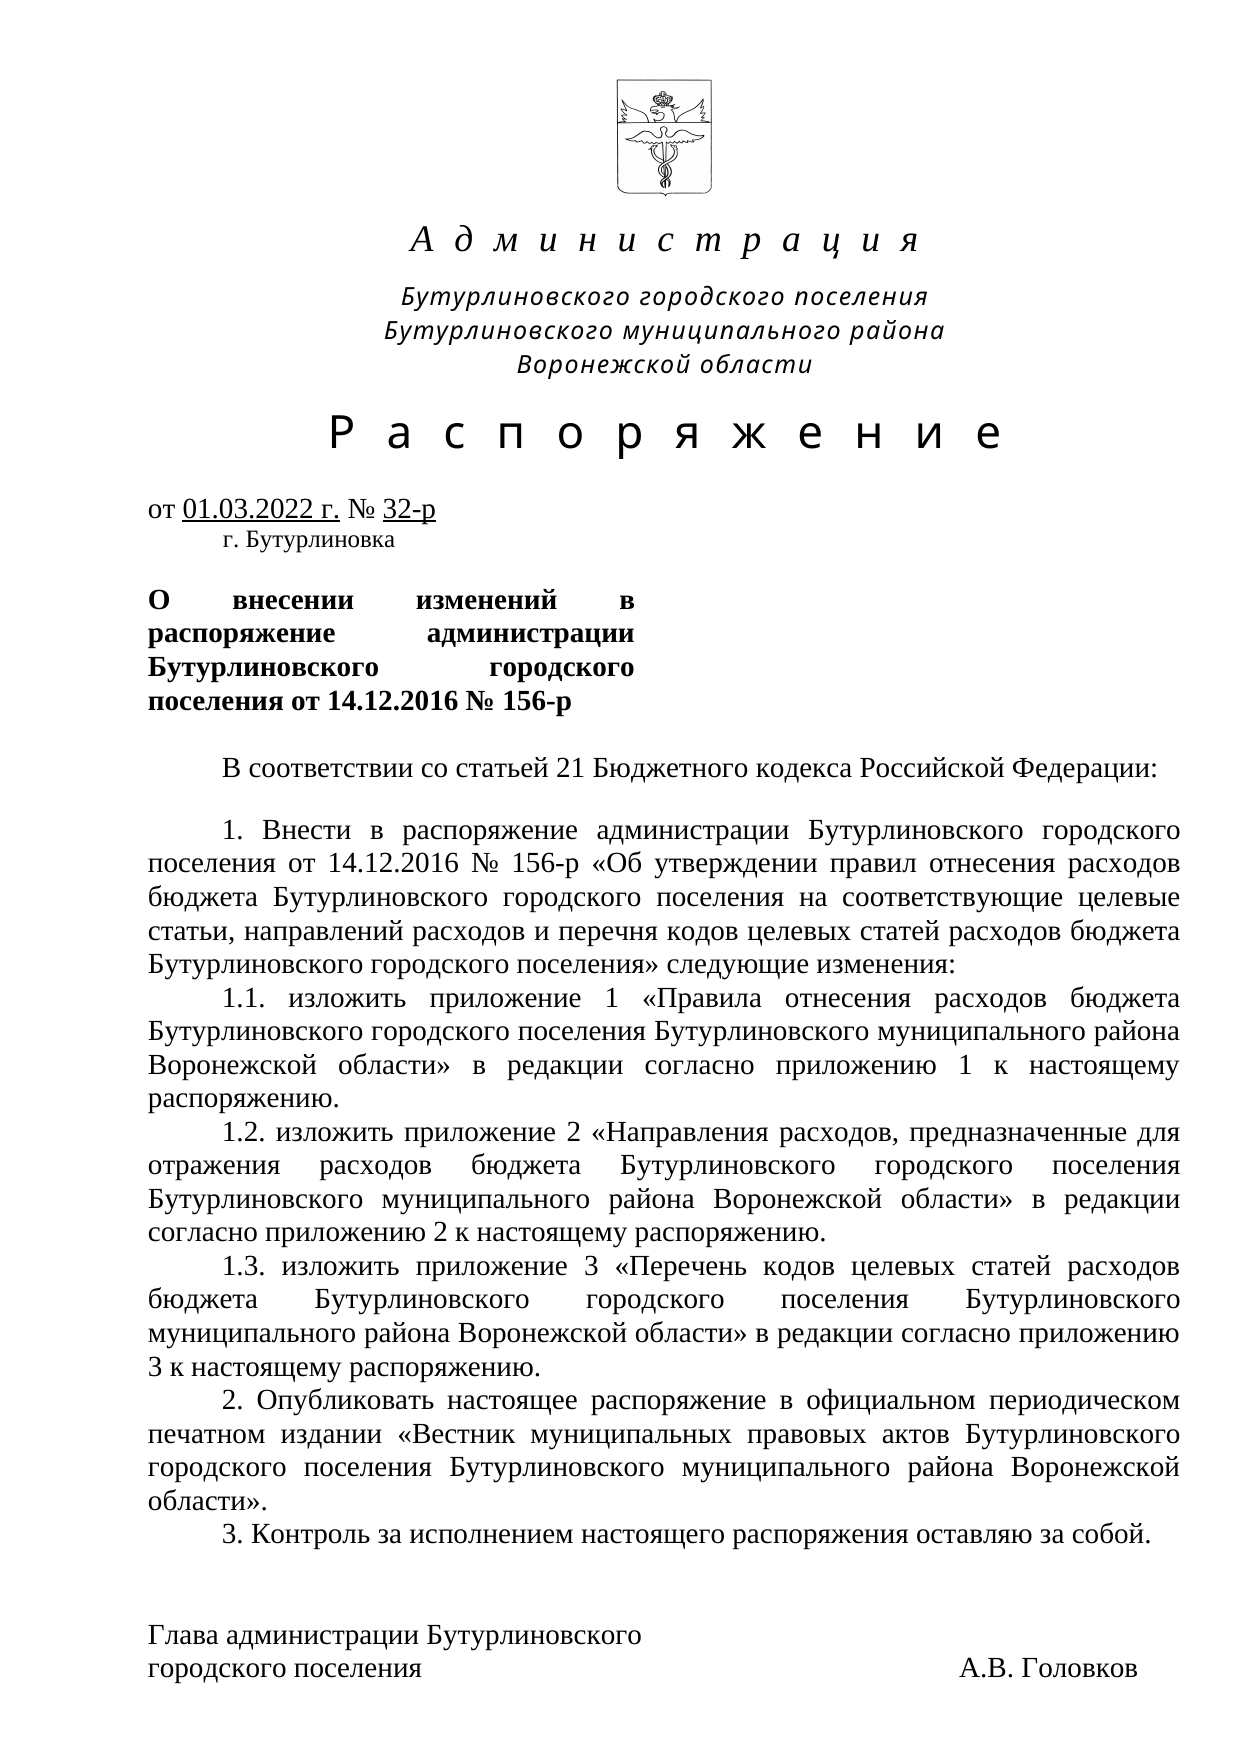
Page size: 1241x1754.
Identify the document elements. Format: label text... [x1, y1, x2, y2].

text Глава администрации Бутурлиновского [148, 1617, 1181, 1651]
text Бутурлиновского муниципального района [148, 312, 1181, 347]
text 3. Контроль за исполнением настоящего распоряжения оставляю за собой. [148, 1516, 1181, 1550]
text от 01.03.2022 г. № 32-р [148, 491, 1122, 524]
text 2. Опубликовать настоящее распоряжение в официальном периодическом печатном издании «Вестник муниципальных правовых актов Бутурлиновского городского поселения Бутурлиновского муниципального района Воронежской области». [148, 1382, 1181, 1516]
text городского поселения А.В. Головков [148, 1651, 1181, 1684]
subtitle Распоряжение [148, 400, 1181, 462]
text 1.1. изложить приложение 1 «Правила отнесения расходов бюджета Бутурлиновского городского поселения Бутурлиновского муниципального района Воронежской области» в редакции согласно приложению 1 к настоящему распоряжению. [148, 980, 1181, 1114]
subtitle Администрация [148, 216, 1181, 259]
text 1. Внести в распоряжение администрации Бутурлиновского городского поселения от 14.12.2016 № 156-р «Об утверждении правил отнесения расходов бюджета Бутурлиновского городского поселения на соответствующие целевые статьи, направлений расходов и перечня кодов целевых статей расходов бюджета Бутурлиновского городского поселения» следующие изменения: [148, 812, 1181, 980]
text г. Бутурлиновка [148, 524, 1122, 553]
picture [613, 78, 716, 197]
text 1.3. изложить приложение 3 «Перечень кодов целевых статей расходов бюджета Бутурлиновского городского поселения Бутурлиновского муниципального района Воронежской области» в редакции согласно приложению 3 к настоящему распоряжению. [148, 1248, 1181, 1382]
text О внесении изменений в распоряжение администрации Бутурлиновского городского поселения от 14.12.2016 № 156-р [148, 582, 635, 716]
text В соответствии со статьей 21 Бюджетного кодекса Российской Федерации: [148, 750, 1181, 783]
text Воронежской области [148, 347, 1181, 381]
text Бутурлиновского городского поселения [148, 278, 1181, 312]
text 1.2. изложить приложение 2 «Направления расходов, предназначенные для отражения расходов бюджета Бутурлиновского городского поселения Бутурлиновского муниципального района Воронежской области» в редакции согласно приложению 2 к настоящему распоряжению. [148, 1114, 1181, 1248]
